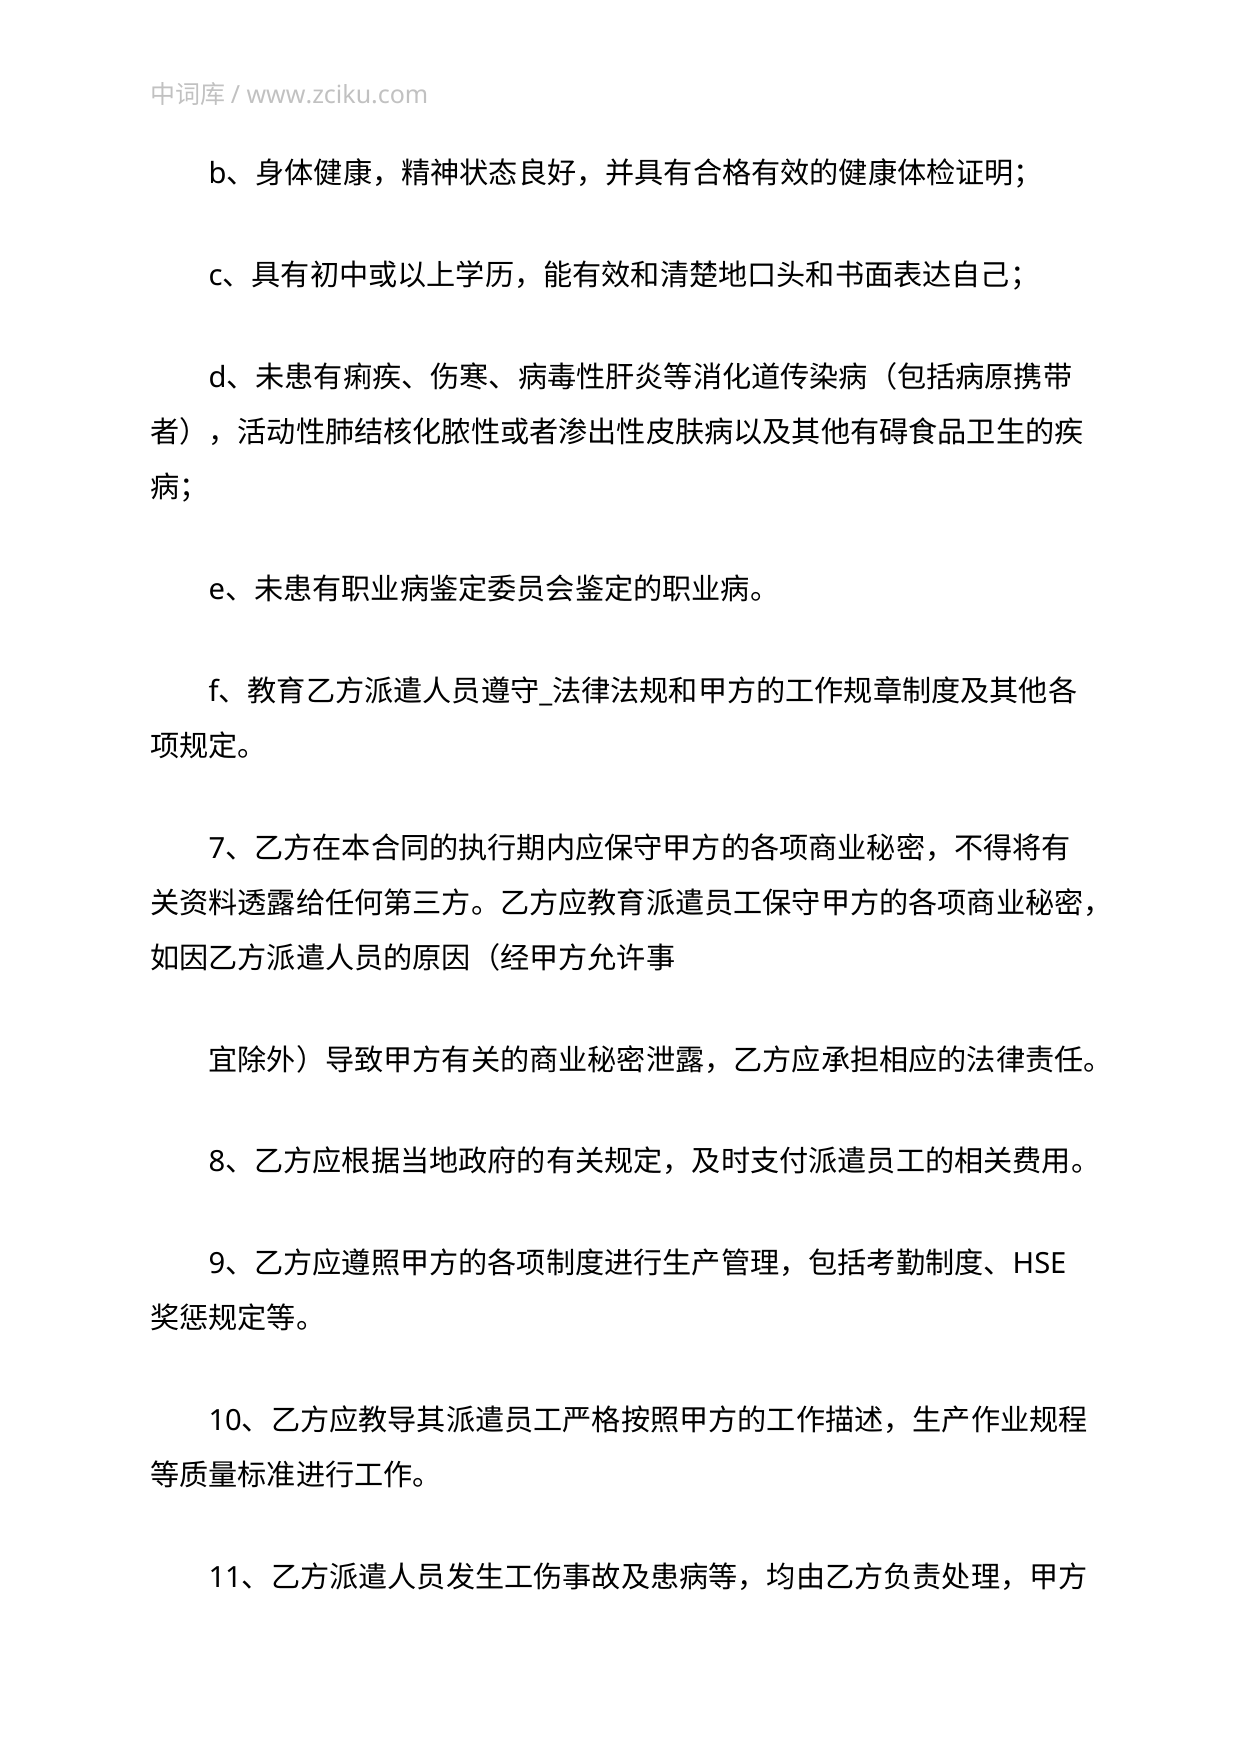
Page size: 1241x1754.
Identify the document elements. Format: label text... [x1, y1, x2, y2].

text b、身体健康，精神状态良好，并具有合格有效的健康体检证明； [150, 150, 1090, 192]
text 7、乙方在本合同的执行期内应保守甲方的各项商业秘密，不得将有关资料透露给任何第三方。乙方应教育派遣员工保守甲方的各项商业秘密，如因乙方派遣人员的原因（经甲方允许事 [150, 824, 1090, 977]
text 8、乙方应根据当地政府的有关规定，及时支付派遣员工的相关费用。 [150, 1138, 1090, 1180]
text 9、乙方应遵照甲方的各项制度进行生产管理，包括考勤制度、HSE奖惩规定等。 [150, 1240, 1090, 1337]
text 10、乙方应教导其派遣员工严格按照甲方的工作描述，生产作业规程等质量标准进行工作。 [150, 1397, 1090, 1494]
text f、教育乙方派遣人员遵守_法律法规和甲方的工作规章制度及其他各项规定。 [150, 668, 1090, 765]
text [150, 1553, 1090, 1596]
text e、未患有职业病鉴定委员会鉴定的职业病。 [150, 566, 1090, 608]
text d、未患有痢疾、伤寒、病毒性肝炎等消化道传染病（包括病原携带者），活动性肺结核化脓性或者渗出性皮肤病以及其他有碍食品卫生的疾病； [150, 354, 1090, 506]
text c、具有初中或以上学历，能有效和清楚地口头和书面表达自己； [150, 252, 1090, 294]
text 宜除外）导致甲方有关的商业秘密泄露，乙方应承担相应的法律责任。 [150, 1036, 1090, 1078]
